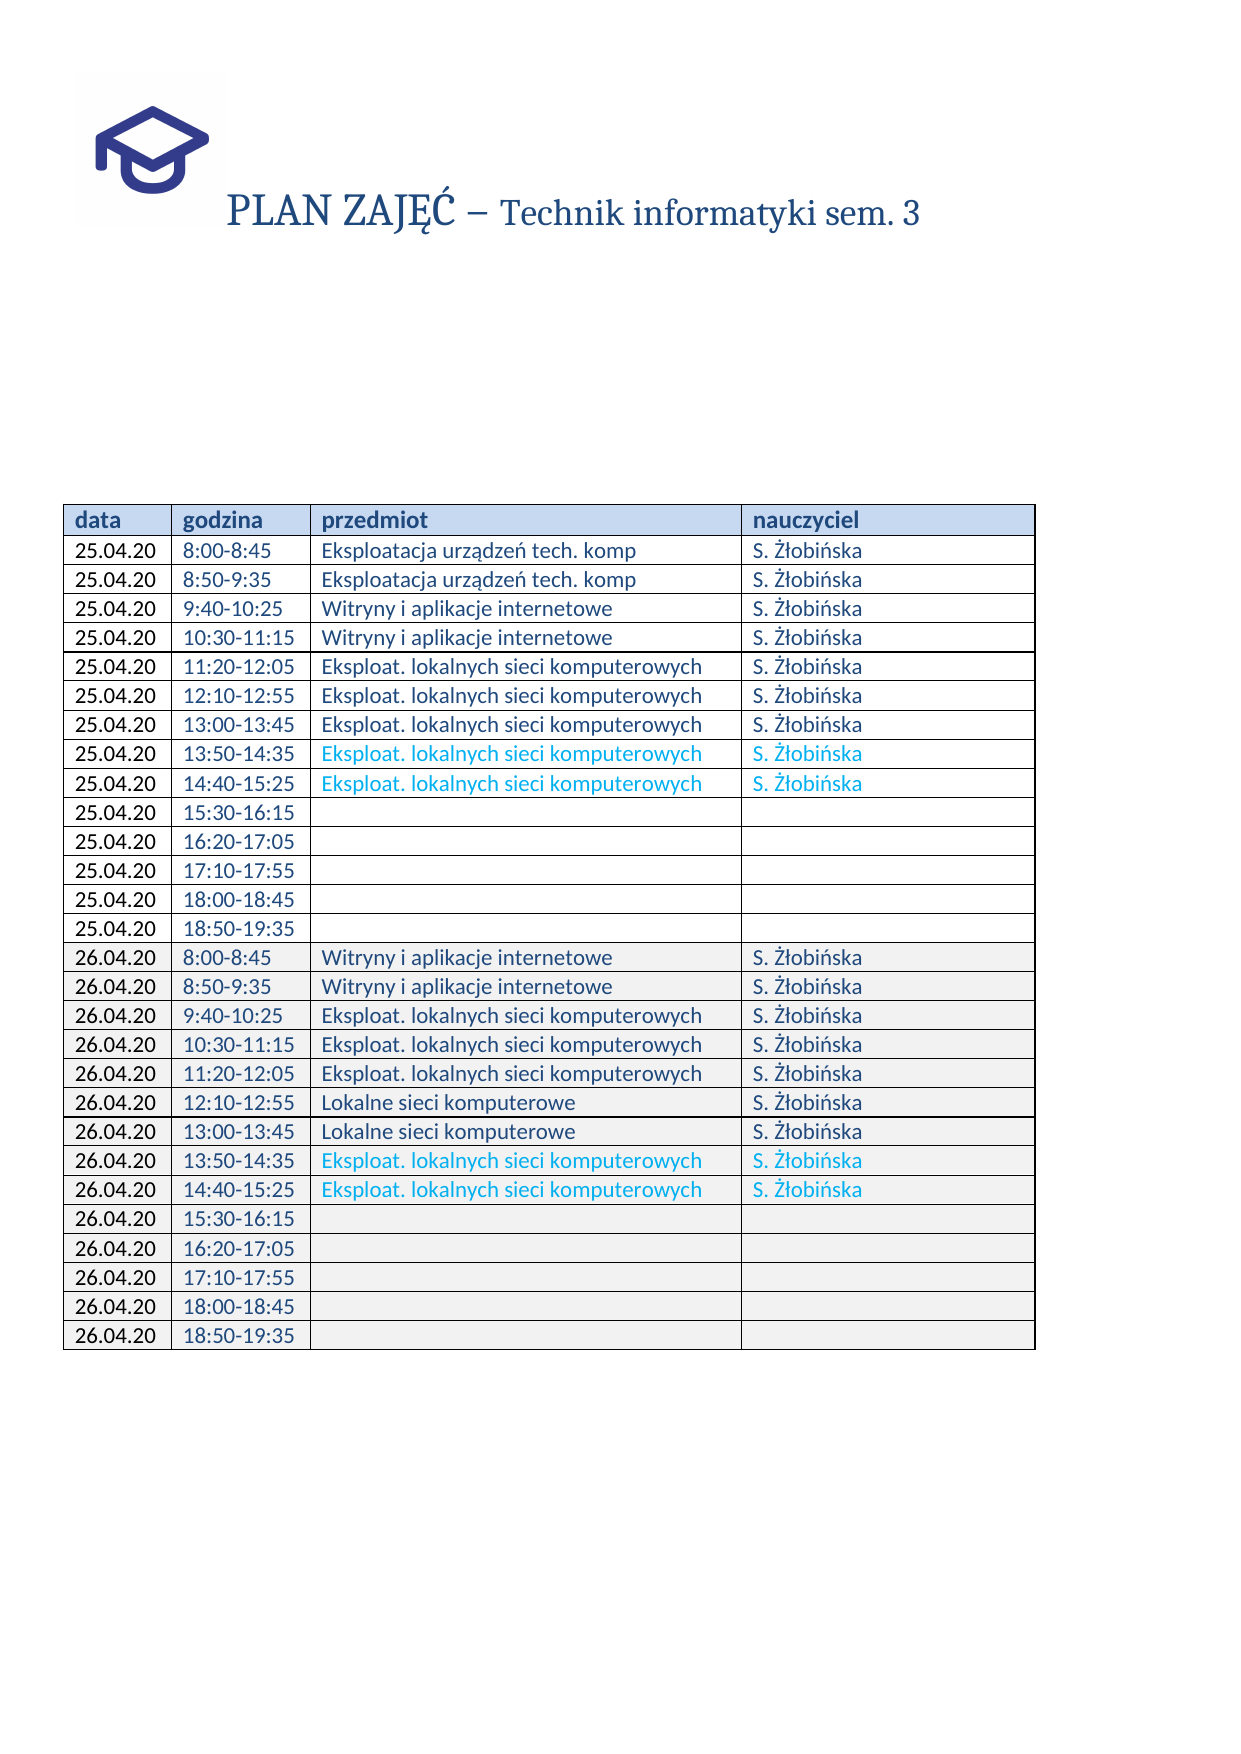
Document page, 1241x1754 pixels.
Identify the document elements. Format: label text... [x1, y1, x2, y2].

table_cell 26.04.20 [64, 1263, 171, 1291]
table_cell 13:00-13:45 [172, 711, 310, 738]
table_cell [742, 1263, 1034, 1291]
table_cell Witryny i aplikacje internetowe [311, 943, 741, 971]
table_cell 26.04.20 [64, 1030, 171, 1058]
table_cell S. Żłobińska [742, 1176, 1034, 1203]
table_header przedmiot [311, 505, 741, 535]
table_cell [311, 798, 741, 826]
table_cell 14:40-15:25 [172, 769, 310, 797]
table_cell 25.04.20 [64, 769, 171, 797]
table_cell 26.04.20 [64, 1118, 171, 1145]
table_cell 26.04.20 [64, 1176, 171, 1203]
table_cell 25.04.20 [64, 885, 171, 913]
table_cell 16:20-17:05 [172, 1234, 310, 1262]
table_cell 26.04.20 [64, 972, 171, 1000]
table_cell 9:40-10:25 [172, 594, 310, 622]
table_cell 18:50-19:35 [172, 914, 310, 942]
table_cell 26.04.20 [64, 1001, 171, 1029]
table_cell [742, 914, 1034, 942]
table_cell [742, 827, 1034, 855]
table_cell Lokalne sieci komputerowe [311, 1088, 741, 1116]
table_cell [311, 1234, 741, 1262]
table_cell S. Żłobińska [742, 1118, 1034, 1145]
table_cell 26.04.20 [64, 1321, 171, 1349]
table_cell [742, 1234, 1034, 1262]
table_cell 25.04.20 [64, 594, 171, 622]
table_cell 18:50-19:35 [172, 1321, 310, 1349]
table_cell 25.04.20 [64, 536, 171, 564]
table_cell 13:50-14:35 [172, 1146, 310, 1174]
table_cell 14:40-15:25 [172, 1176, 310, 1203]
table_cell 8:00-8:45 [172, 536, 310, 564]
table_cell 26.04.20 [64, 943, 171, 971]
table_cell [311, 1321, 741, 1349]
table_cell S. Żłobińska [742, 711, 1034, 738]
table_cell Eksploat. lokalnych sieci komputerowych [311, 1001, 741, 1029]
table_cell [311, 1263, 741, 1291]
table_cell 25.04.20 [64, 623, 171, 651]
table_cell 8:00-8:45 [172, 943, 310, 971]
table_cell S. Żłobińska [742, 972, 1034, 1000]
table_cell S. Żłobińska [742, 594, 1034, 622]
table_cell [311, 827, 741, 855]
table_cell 8:50-9:35 [172, 565, 310, 593]
table_cell 17:10-17:55 [172, 856, 310, 884]
table_header nauczyciel [742, 505, 1034, 535]
table_cell [311, 1205, 741, 1233]
table_cell [742, 885, 1034, 913]
table_cell Eksploatacja urządzeń tech. komp [311, 565, 741, 593]
table_cell [311, 1292, 741, 1320]
table_cell 10:30-11:15 [172, 623, 310, 651]
table_cell 12:10-12:55 [172, 681, 310, 709]
table_cell Eksploat. lokalnych sieci komputerowych [311, 681, 741, 709]
table_header data [64, 505, 171, 535]
table_cell 18:00-18:45 [172, 1292, 310, 1320]
table_cell 13:00-13:45 [172, 1118, 310, 1145]
table_cell Eksploat. lokalnych sieci komputerowych [311, 740, 741, 768]
table_cell [742, 798, 1034, 826]
table_cell [742, 1205, 1034, 1233]
table_cell 18:00-18:45 [172, 885, 310, 913]
table_cell 10:30-11:15 [172, 1030, 310, 1058]
table_cell S. Żłobińska [742, 1088, 1034, 1116]
table_cell 26.04.20 [64, 1205, 171, 1233]
table_cell [742, 856, 1034, 884]
table_cell Lokalne sieci komputerowe [311, 1118, 741, 1145]
table_cell Witryny i aplikacje internetowe [311, 972, 741, 1000]
table_cell 25.04.20 [64, 740, 171, 768]
table_cell 25.04.20 [64, 711, 171, 738]
table_cell Eksploat. lokalnych sieci komputerowych [311, 1030, 741, 1058]
table_cell 13:50-14:35 [172, 740, 310, 768]
table_cell Witryny i aplikacje internetowe [311, 594, 741, 622]
table_cell S. Żłobińska [742, 1146, 1034, 1174]
table_cell 26.04.20 [64, 1088, 171, 1116]
table_cell [742, 1321, 1034, 1349]
table_cell Eksploat. lokalnych sieci komputerowych [311, 1146, 741, 1174]
table_cell Eksploat. lokalnych sieci komputerowych [311, 1176, 741, 1203]
table_cell 8:50-9:35 [172, 972, 310, 1000]
table_cell Eksploat. lokalnych sieci komputerowych [311, 769, 741, 797]
table_cell 25.04.20 [64, 565, 171, 593]
table_cell 11:20-12:05 [172, 653, 310, 680]
table_cell 15:30-16:15 [172, 798, 310, 826]
table_cell 25.04.20 [64, 653, 171, 680]
table_cell 25.04.20 [64, 856, 171, 884]
table_cell S. Żłobińska [742, 681, 1034, 709]
table_cell 26.04.20 [64, 1234, 171, 1262]
table_cell S. Żłobińska [742, 536, 1034, 564]
table_cell 25.04.20 [64, 681, 171, 709]
table_cell 16:20-17:05 [172, 827, 310, 855]
table_cell 26.04.20 [64, 1292, 171, 1320]
table_cell S. Żłobińska [742, 1059, 1034, 1087]
table_cell S. Żłobińska [742, 565, 1034, 593]
table_cell Eksploatacja urządzeń tech. komp [311, 536, 741, 564]
table_cell 9:40-10:25 [172, 1001, 310, 1029]
table_cell 25.04.20 [64, 798, 171, 826]
table_cell 15:30-16:15 [172, 1205, 310, 1233]
table_cell S. Żłobińska [742, 653, 1034, 680]
table_cell 12:10-12:55 [172, 1088, 310, 1116]
table_cell Eksploat. lokalnych sieci komputerowych [311, 1059, 741, 1087]
table_cell 11:20-12:05 [172, 1059, 310, 1087]
picture [75, 73, 227, 226]
table_cell Witryny i aplikacje internetowe [311, 623, 741, 651]
table_cell 26.04.20 [64, 1146, 171, 1174]
table_cell [742, 1292, 1034, 1320]
table_cell S. Żłobińska [742, 623, 1034, 651]
table_cell 17:10-17:55 [172, 1263, 310, 1291]
table_cell Eksploat. lokalnych sieci komputerowych [311, 653, 741, 680]
table_cell S. Żłobińska [742, 740, 1034, 768]
table_cell [311, 914, 741, 942]
table_cell 25.04.20 [64, 827, 171, 855]
table_cell [311, 856, 741, 884]
table_cell S. Żłobińska [742, 1030, 1034, 1058]
table_cell 26.04.20 [64, 1059, 171, 1087]
table_header godzina [172, 505, 310, 535]
table_cell S. Żłobińska [742, 1001, 1034, 1029]
table_cell [311, 885, 741, 913]
table_cell S. Żłobińska [742, 943, 1034, 971]
table_cell Eksploat. lokalnych sieci komputerowych [311, 711, 741, 738]
table_cell 25.04.20 [64, 914, 171, 942]
table_cell S. Żłobińska [742, 769, 1034, 797]
